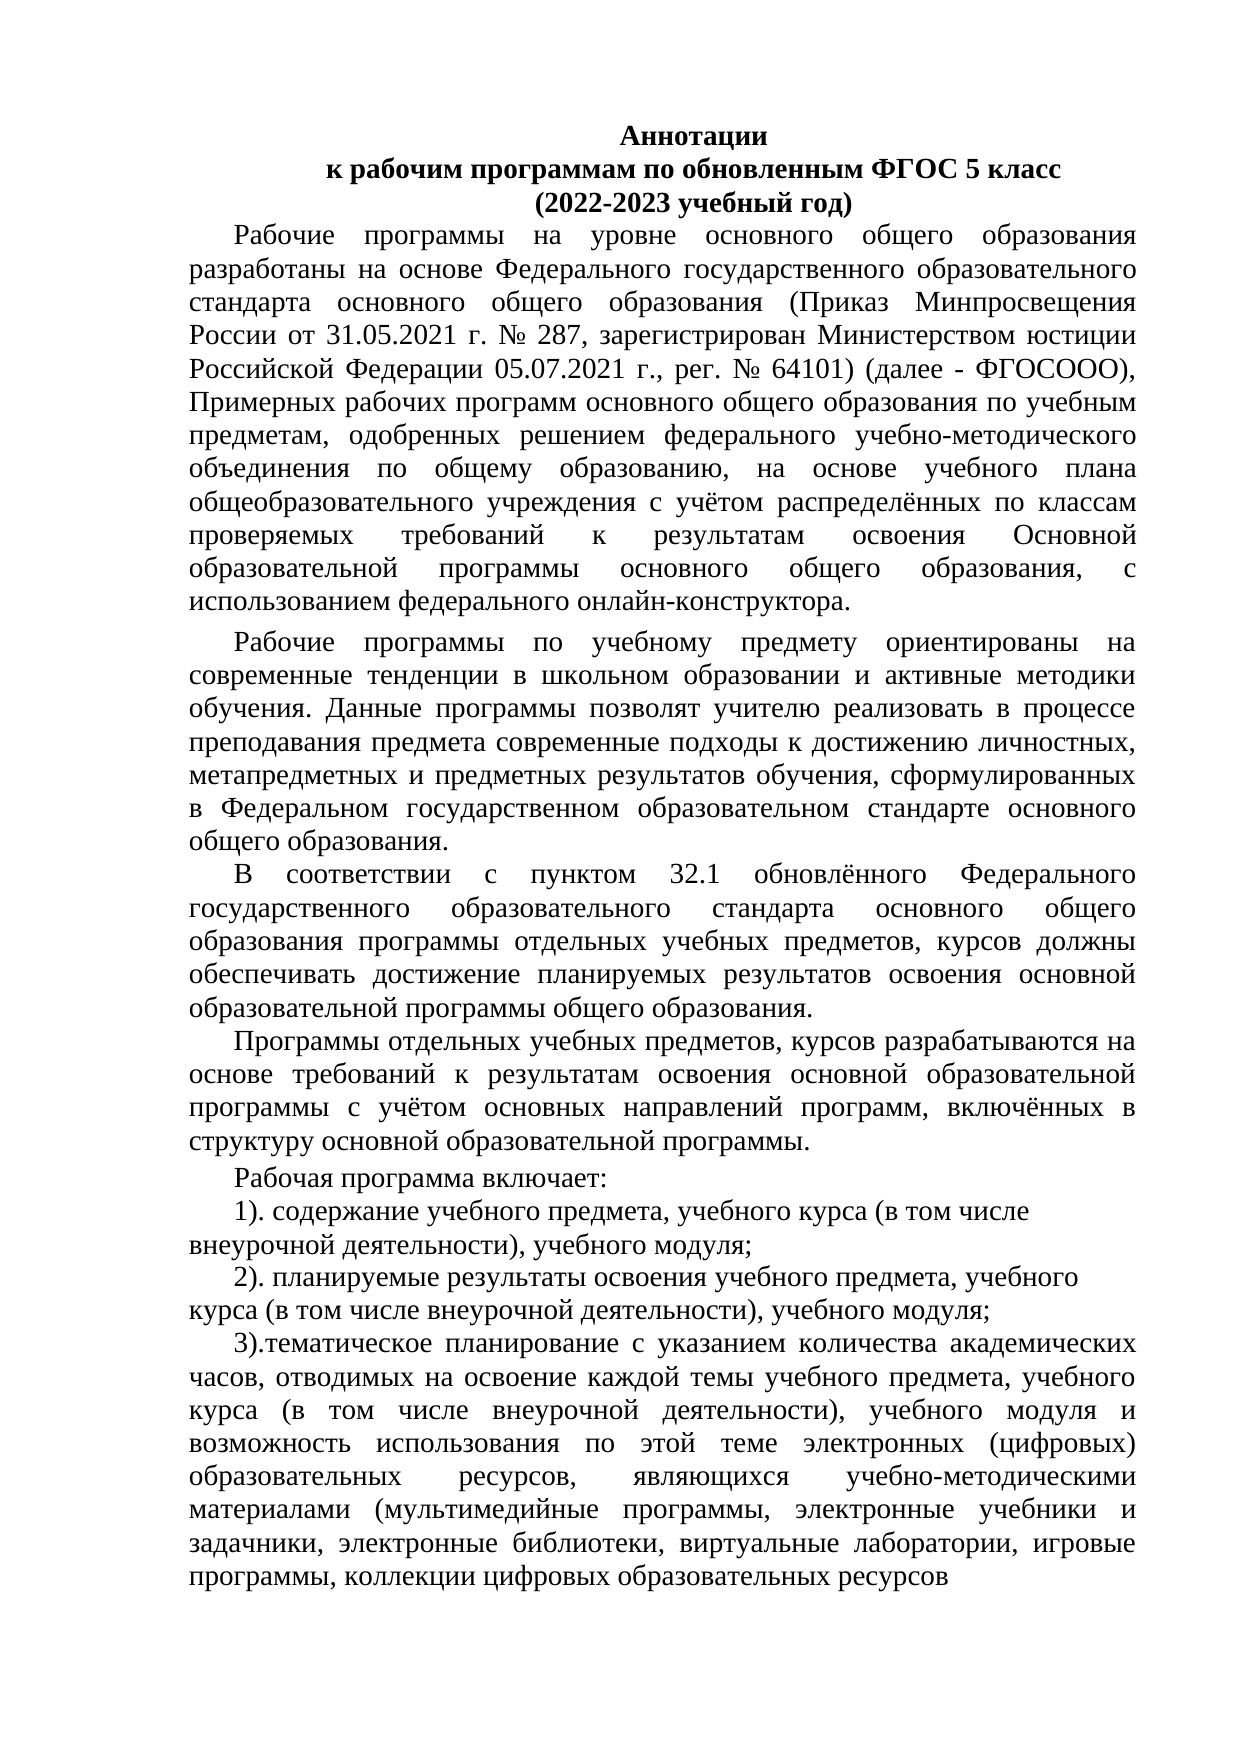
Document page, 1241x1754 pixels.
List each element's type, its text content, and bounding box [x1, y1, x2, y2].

text 1). содержание учебного предмета, учебного курса (в том числе внеурочной деятельности), учебного модуля; [189, 1194, 1140, 1260]
text 3).тематическое планирование с указанием количества академических часов, отводимых на освоение каждой темы учебного предмета, учебного курса (в том числе внеурочной деятельности), учебного модуля и возможность использования по этой теме электронных (цифровых) образовательных ресурсов, являющихся учебно-методическими материалами (мультимедийные программы, электронные учебники и задачники, электронные библиотеки, виртуальные лаборатории, игровые программы, коллекции цифровых образовательных ресурсов [189, 1326, 1137, 1592]
text Программы отдельных учебных предметов, курсов разрабатываются на основе требований к результатам освоения основной образовательной программы с учётом основных направлений программ, включённых в структуру основной образовательной программы. [189, 1023, 1137, 1156]
text Аннотации [233, 118, 1154, 151]
text В соответствии с пунктом 32.1 обновлённого Федерального государственного образовательного стандарта основного общего образования программы отдельных учебных предметов, курсов должны обеспечивать достижение планируемых результатов освоения основной образовательной программы общего образования. [189, 857, 1137, 1023]
text (2022-2023 учебный год) [233, 185, 1154, 218]
text Рабочая программа включает: [234, 1161, 1154, 1194]
text 2). планируемые результаты освоения учебного предмета, учебного курса (в том числе внеурочной деятельности), учебного модуля; [189, 1261, 1140, 1326]
text к рабочим программам по обновленным ФГОС 5 класс [233, 151, 1154, 185]
text Рабочие программы на уровне основного общего образования разработаны на основе Федерального государственного образовательного стандарта основного общего образования (Приказ Минпросвещения России от 31.05.2021 г. № 287, зарегистрирован Министерством юстиции Российской Федерации 05.07.2021 г., рег. № 64101) (далее - ФГОСООО), Примерных рабочих программ основного общего образования по учебным предметам, одобренных решением федерального учебно-методического объединения по общему образованию, на основе учебного плана общеобразовательного учреждения с учётом распределённых по классам проверяемых требований к результатам освоения Основной образовательной программы основного общего образования, с использованием федерального онлайн-конструктора. [189, 218, 1137, 617]
text Рабочие программы по учебному предмету ориентированы на современные тенденции в школьном образовании и активные методики обучения. Данные программы позволят учителю реализовать в процессе преподавания предмета современные подходы к достижению личностных, метапредметных и предметных результатов обучения, сформулированных в Федеральном государственном образовательном стандарте основного общего образования. [189, 624, 1137, 857]
